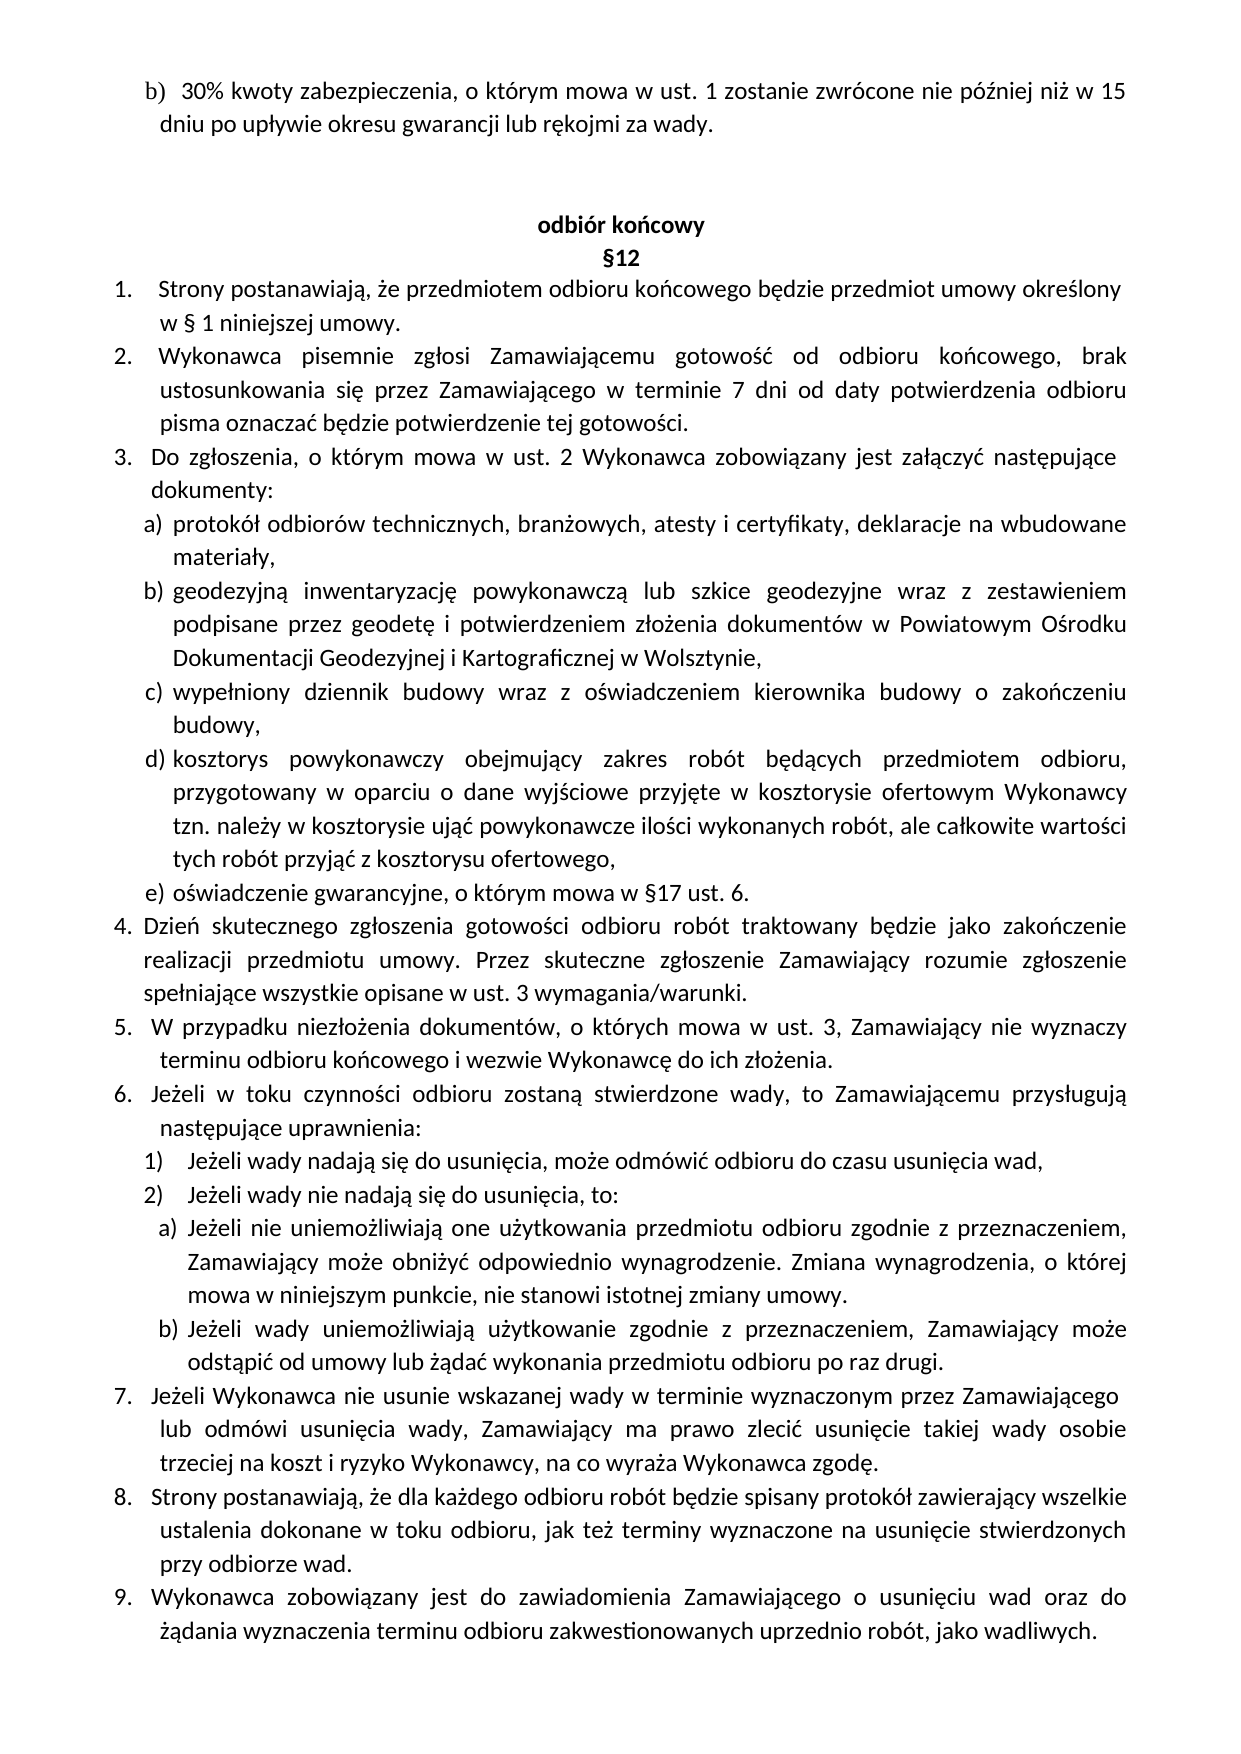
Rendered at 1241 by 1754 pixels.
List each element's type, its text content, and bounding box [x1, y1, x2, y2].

list Jeżeli w toku czynności odbioru zostaną stwierdzone wady, to Zamawiającemu przysługują następujące uprawnienia: [114, 1078, 1128, 1142]
list 30% kwoty zabezpieczenia, o którym mowa w ust. 1 zostanie zwrócone nie później niż w 15 dniu po upływie okresu gwarancji lub rękojmi za wady. [145, 75, 1128, 139]
list Strony postanawiają, że dla każdego odbioru robót będzie spisany protokół zawierający wszelkie ustalenia dokonane w toku odbioru, jak też terminy wyznaczone na usunięcie stwierdzonych przy odbiorze wad. [114, 1481, 1128, 1578]
list Jeżeli wady nie nadają się do usunięcia, to: [114, 1179, 1128, 1209]
text §12 [114, 243, 1128, 273]
list Wykonawca zobowiązany jest do zawiadomienia Zamawiającego o usunięciu wad oraz do żądania wyznaczenia terminu odbioru zakwestionowanych uprzednio robót, jako wadliwych. [114, 1581, 1128, 1645]
list Jeżeli wady uniemożliwiają użytkowanie zgodnie z przeznaczeniem, Zamawiający może odstąpić od umowy lub żądać wykonania przedmiotu odbioru po raz drugi. [158, 1313, 1128, 1377]
list geodezyjną inwentaryzację powykonawczą lub szkice geodezyjne wraz z zestawieniem podpisane przez geodetę i potwierdzeniem złożenia dokumentów w Powiatowym Ośrodku Dokumentacji Geodezyjnej i Kartograficznej w Wolsztynie, [143, 575, 1128, 673]
list W przypadku niezłożenia dokumentów, o których mowa w ust. 3, Zamawiający nie wyznaczy terminu odbioru końcowego i wezwie Wykonawcę do ich złożenia. [114, 1011, 1128, 1075]
list wypełniony dziennik budowy wraz z oświadczeniem kierownika budowy o zakończeniu budowy, [145, 676, 1128, 740]
subtitle odbiór końcowy [114, 209, 1128, 239]
list Do zgłoszenia, o którym mowa w ust. 2 Wykonawca zobowiązany jest załączyć następujące dokumenty: [114, 441, 1128, 505]
list Jeżeli nie uniemożliwiają one użytkowania przedmiotu odbioru zgodnie z przeznaczeniem, Zamawiający może obniżyć odpowiednio wynagrodzenie. Zmiana wynagrodzenia, o której mowa w niniejszym punkcie, nie stanowi istotnej zmiany umowy. [158, 1212, 1128, 1310]
list kosztorys powykonawczy obejmujący zakres robót będących przedmiotem odbioru, przygotowany w oparciu o dane wyjściowe przyjęte w kosztorysie ofertowym Wykonawcy tzn. należy w kosztorysie ująć powykonawcze ilości wykonanych robót, ale całkowite wartości tych robót przyjąć z kosztorysu ofertowego, [145, 743, 1128, 874]
list oświadczenie gwarancyjne, o którym mowa w §17 ust. 6. [145, 877, 1128, 907]
list Wykonawca pisemnie zgłosi Zamawiającemu gotowość od odbioru końcowego, brak ustosunkowania się przez Zamawiającego w terminie 7 dni od daty potwierdzenia odbioru pisma oznaczać będzie potwierdzenie tej gotowości. [114, 340, 1128, 438]
list Jeżeli Wykonawca nie usunie wskazanej wady w terminie wyznaczonym przez Zamawiającego lub odmówi usunięcia wady, Zamawiający ma prawo zlecić usunięcie takiej wady osobie trzeciej na koszt i ryzyko Wykonawcy, na co wyraża Wykonawca zgodę. [114, 1380, 1128, 1478]
list Dzień skutecznego zgłoszenia gotowości odbioru robót traktowany będzie jako zakończenie realizacji przedmiotu umowy. Przez skuteczne zgłoszenie Zamawiający rozumie zgłoszenie spełniające wszystkie opisane w ust. 3 wymagania/warunki. [114, 910, 1128, 1008]
list Jeżeli wady nadają się do usunięcia, może odmówić odbioru do czasu usunięcia wad, [114, 1145, 1128, 1176]
list Strony postanawiają, że przedmiotem odbioru końcowego będzie przedmiot umowy określony w § 1 niniejszej umowy. [114, 273, 1128, 337]
list protokół odbiorów technicznych, branżowych, atesty i certyfikaty, deklaracje na wbudowane materiały, [143, 508, 1128, 572]
